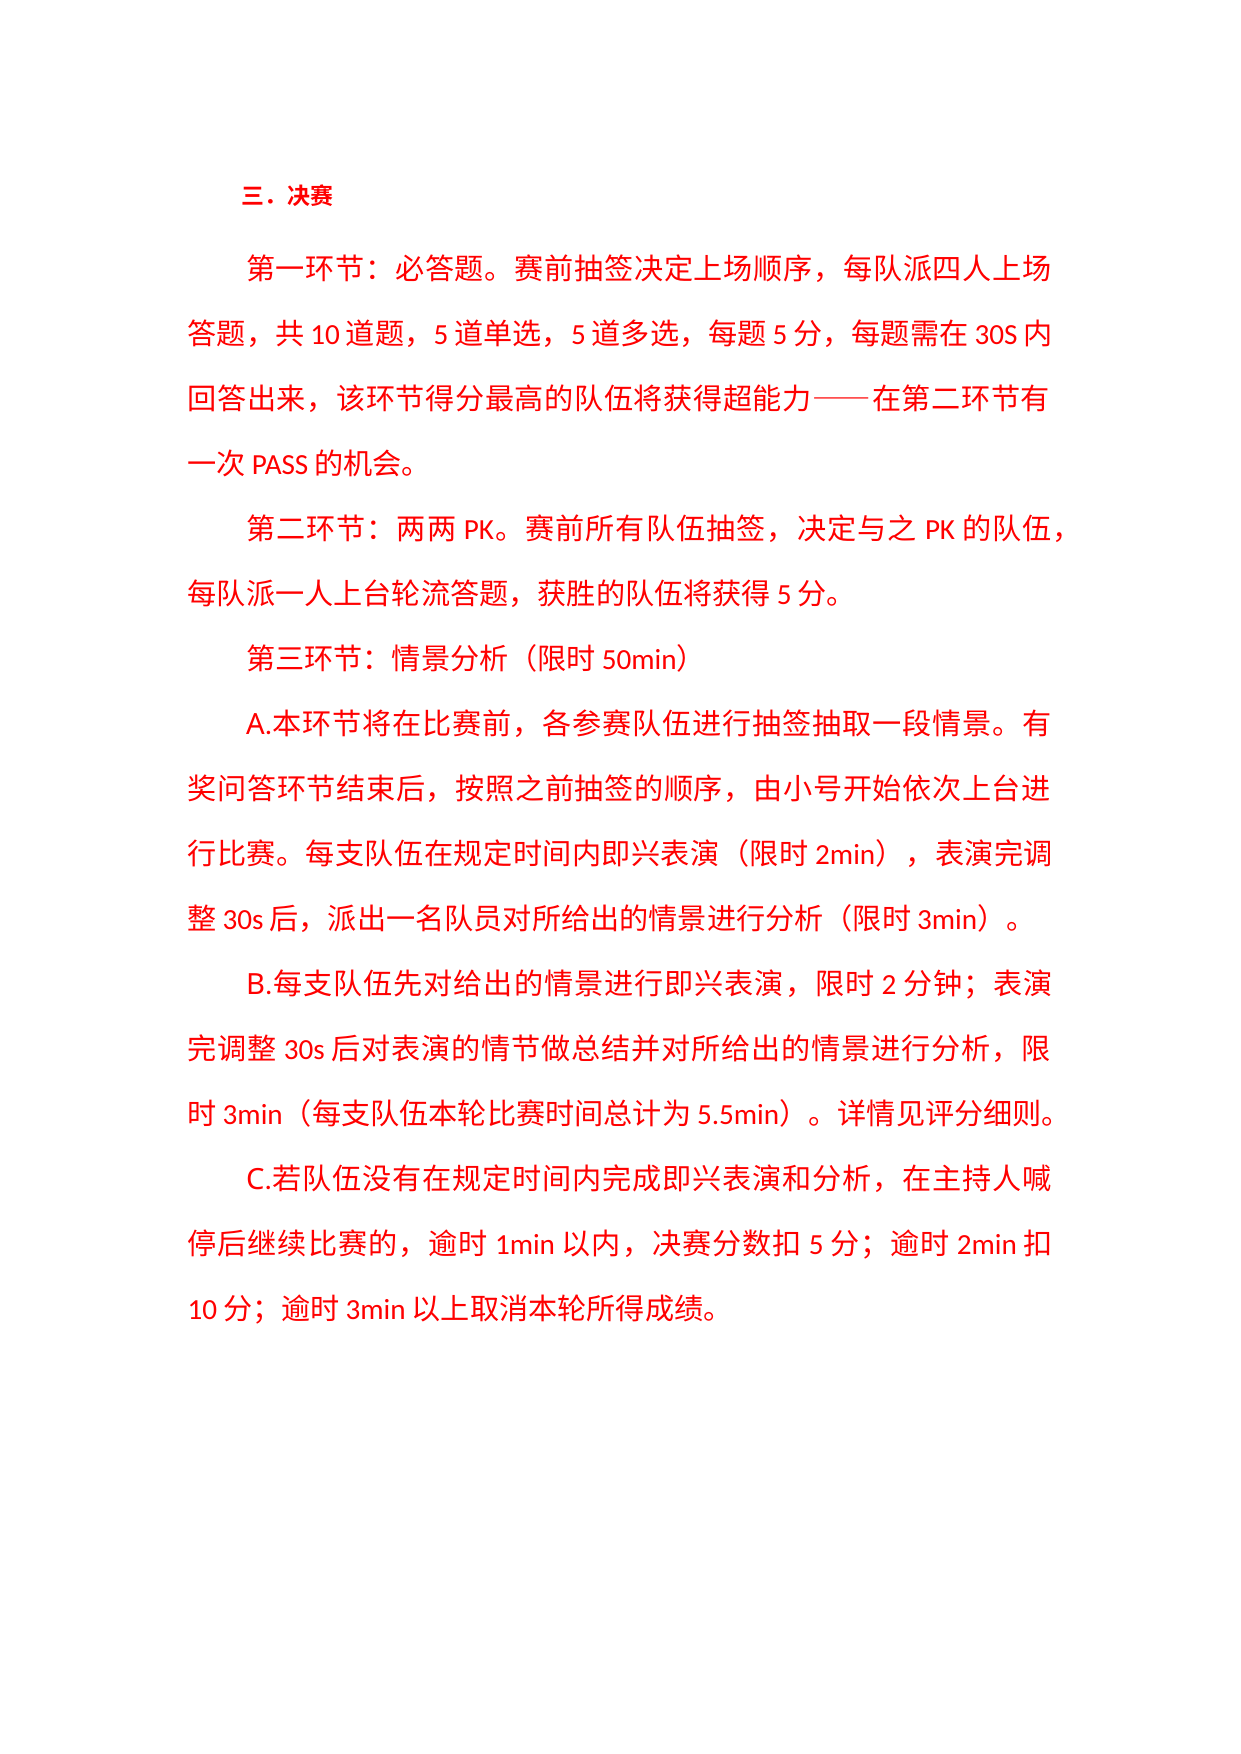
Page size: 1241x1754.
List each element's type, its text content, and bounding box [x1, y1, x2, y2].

text 第二环节：两两PK。赛前所有队伍抽签，决定与之PK的队伍，每队派一人上台轮流答题，获胜的队伍将获得5分。 [187, 494, 1053, 624]
text C.若队伍没有在规定时间内完成即兴表演和分析，在主持人喊停后继续比赛的，逾时1min以内，决赛分数扣5分；逾时2min扣10分；逾时3min以上取消本轮所得成绩。 [187, 1144, 1053, 1339]
text 第一环节：必答题。赛前抽签决定上场顺序，每队派四人上场答题，共10道题，5道单选，5道多选，每题5分，每题需在30S内回答出来，该环节得分最高的队伍将获得超能力——在第二环节有一次PASS的机会。 [187, 234, 1053, 494]
text B.每支队伍先对给出的情景进行即兴表演，限时2分钟；表演完调整30s后对表演的情节做总结并对所给出的情景进行分析，限时3min（每支队伍本轮比赛时间总计为5.5min）。详情见评分细则。 [187, 949, 1053, 1144]
text A.本环节将在比赛前，各参赛队伍进行抽签抽取一段情景。有奖问答环节结束后，按照之前抽签的顺序，由小号开始依次上台进行比赛。每支队伍在规定时间内即兴表演（限时2min），表演完调整30s后，派出一名队员对所给出的情景进行分析（限时3min）。 [187, 689, 1053, 949]
text 三．决赛 [187, 162, 1043, 227]
text 第三环节：情景分析（限时50min） [187, 624, 1053, 689]
